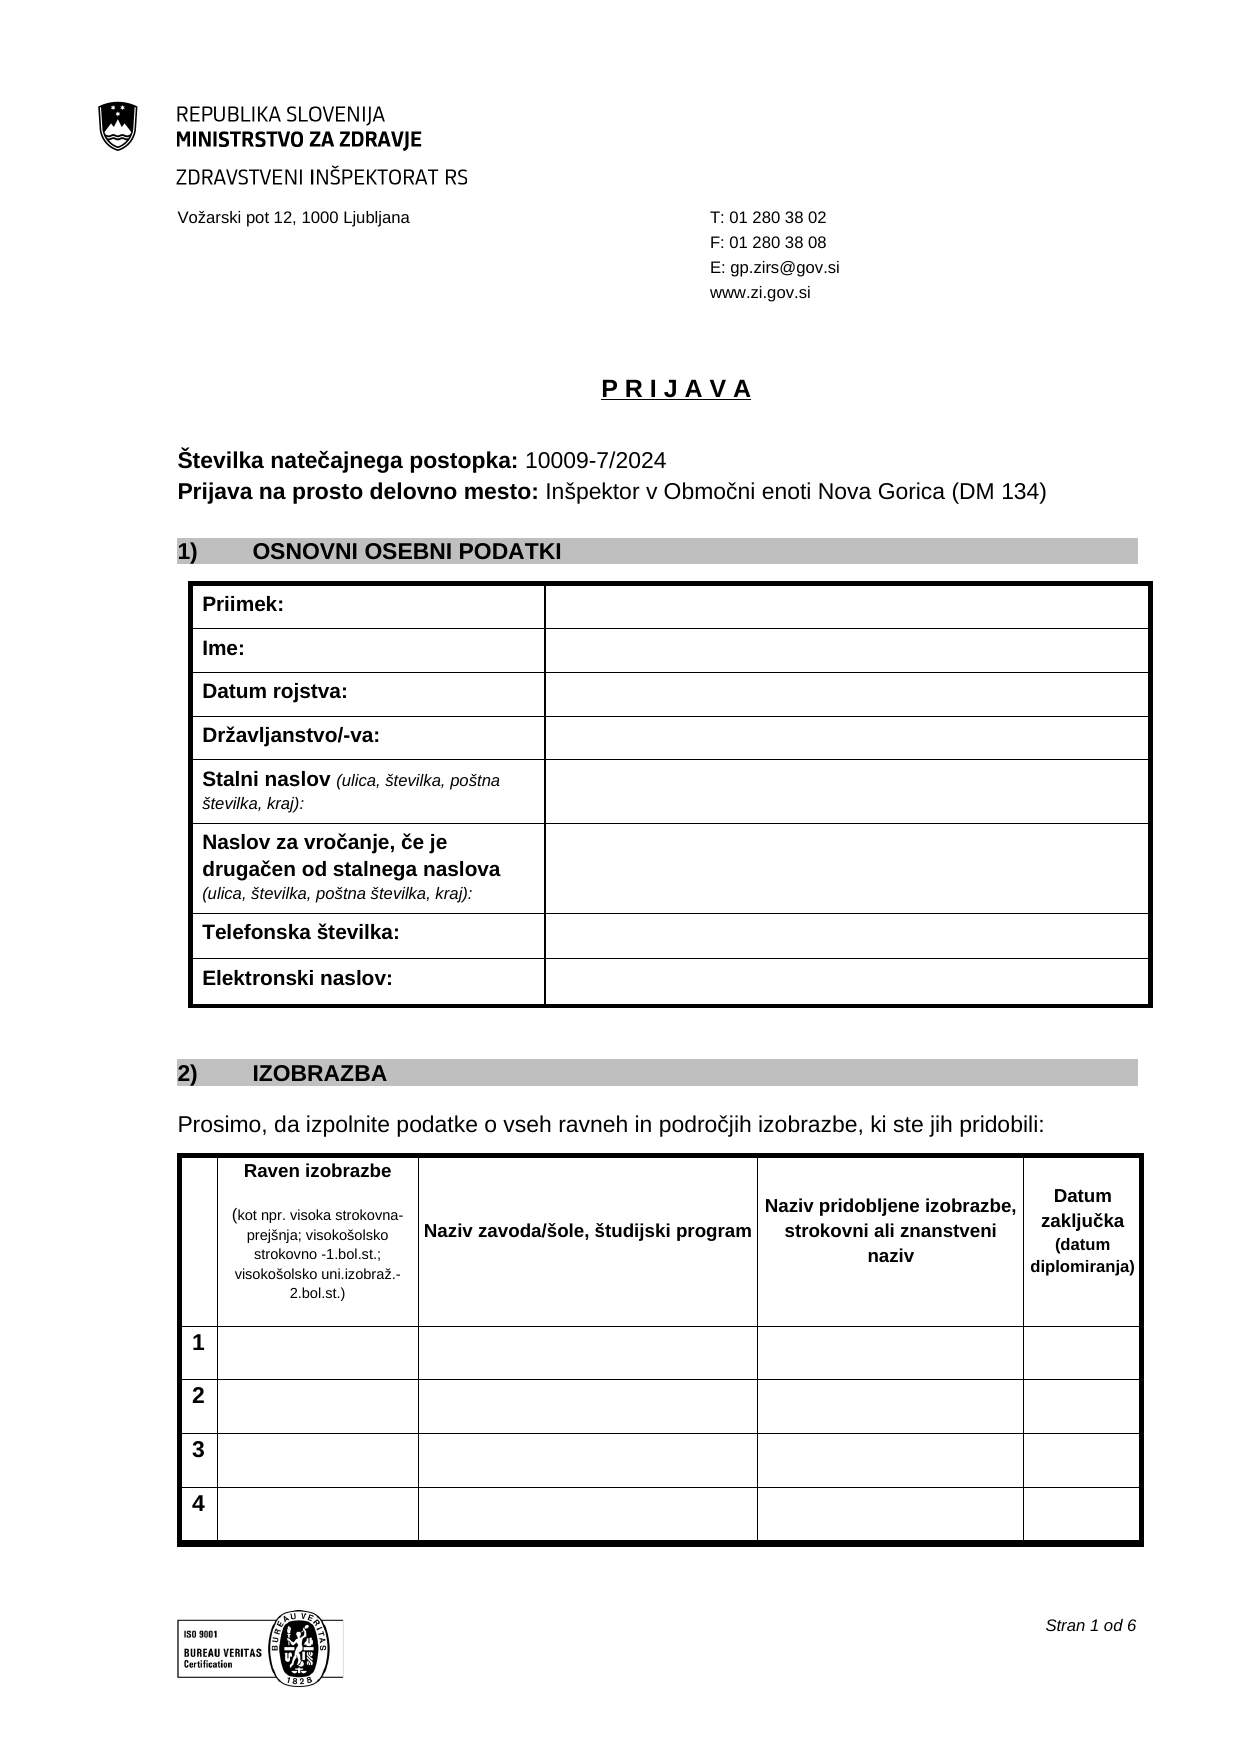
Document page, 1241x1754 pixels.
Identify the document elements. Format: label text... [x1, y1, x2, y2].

table_cell [758, 1434, 1023, 1487]
table_header Naziv zavoda/šole, študijski program [419, 1158, 757, 1326]
picture [0, 0, 468, 227]
table_cell [546, 629, 1148, 672]
table_cell [1024, 1488, 1139, 1540]
table_header Raven izobrazbe (kot npr. visoka strokovna-prejšnja; visokošolsko strokovno -1.bol.st.; visokošolsko uni.izobraž.-2.bol.st.) [218, 1158, 418, 1326]
table_header [182, 1158, 217, 1326]
table_cell Elektronski naslov: [193, 959, 544, 1004]
table_cell [218, 1434, 418, 1487]
table_cell [758, 1327, 1023, 1379]
table_header Datum zaključka (datum diplomiranja) [1024, 1158, 1139, 1326]
table_cell [758, 1488, 1023, 1540]
list OSNOVNI OSEBNI PODATKI [177, 538, 1138, 564]
table_cell [546, 673, 1148, 716]
table_cell Stalni naslov (ulica, številka, poštna številka, kraj): [193, 760, 544, 822]
table_cell [546, 760, 1148, 822]
table_cell [546, 959, 1148, 1004]
table_cell [1024, 1327, 1139, 1379]
table_cell [758, 1380, 1023, 1433]
table_cell [218, 1488, 418, 1540]
table_cell [546, 914, 1148, 958]
table_cell Državljanstvo/-va: [193, 717, 544, 759]
text P R I J A V A [177, 374, 1138, 403]
table_cell [419, 1488, 757, 1540]
table_cell Telefonska številka: [193, 914, 544, 958]
table_cell Ime: [193, 629, 544, 672]
table_cell [419, 1380, 757, 1433]
picture [177, 1610, 344, 1687]
list IZOBRAZBA [177, 1059, 1138, 1086]
table_header [546, 586, 1148, 628]
text Številka natečajnega postopka: 10009-7/2024 [177, 447, 1138, 474]
table_cell [218, 1380, 418, 1433]
table_cell Datum rojstva: [193, 673, 544, 716]
table_cell [546, 717, 1148, 759]
table_cell [218, 1327, 418, 1379]
table_cell 2 [182, 1380, 217, 1433]
text Prijava na prosto delovno mesto: Inšpektor v Območni enoti Nova Gorica (DM 134) [177, 478, 1138, 504]
table_header Naziv pridobljene izobrazbe, strokovni ali znanstveni naziv [758, 1158, 1023, 1326]
table_cell [1024, 1434, 1139, 1487]
table_cell [419, 1327, 757, 1379]
table_cell [419, 1434, 757, 1487]
table_cell [546, 824, 1148, 913]
table_cell Naslov za vročanje, če je drugačen od stalnega naslova (ulica, številka, poštna številka, kraj): [193, 824, 544, 913]
table_header Priimek: [193, 586, 544, 628]
table_cell 4 [182, 1488, 217, 1540]
table_cell 3 [182, 1434, 217, 1487]
table_cell [1024, 1380, 1139, 1433]
text Prosimo, da izpolnite podatke o vseh ravneh in področjih izobrazbe, ki ste jih pridobili: [177, 1111, 1138, 1137]
table_cell 1 [182, 1327, 217, 1379]
